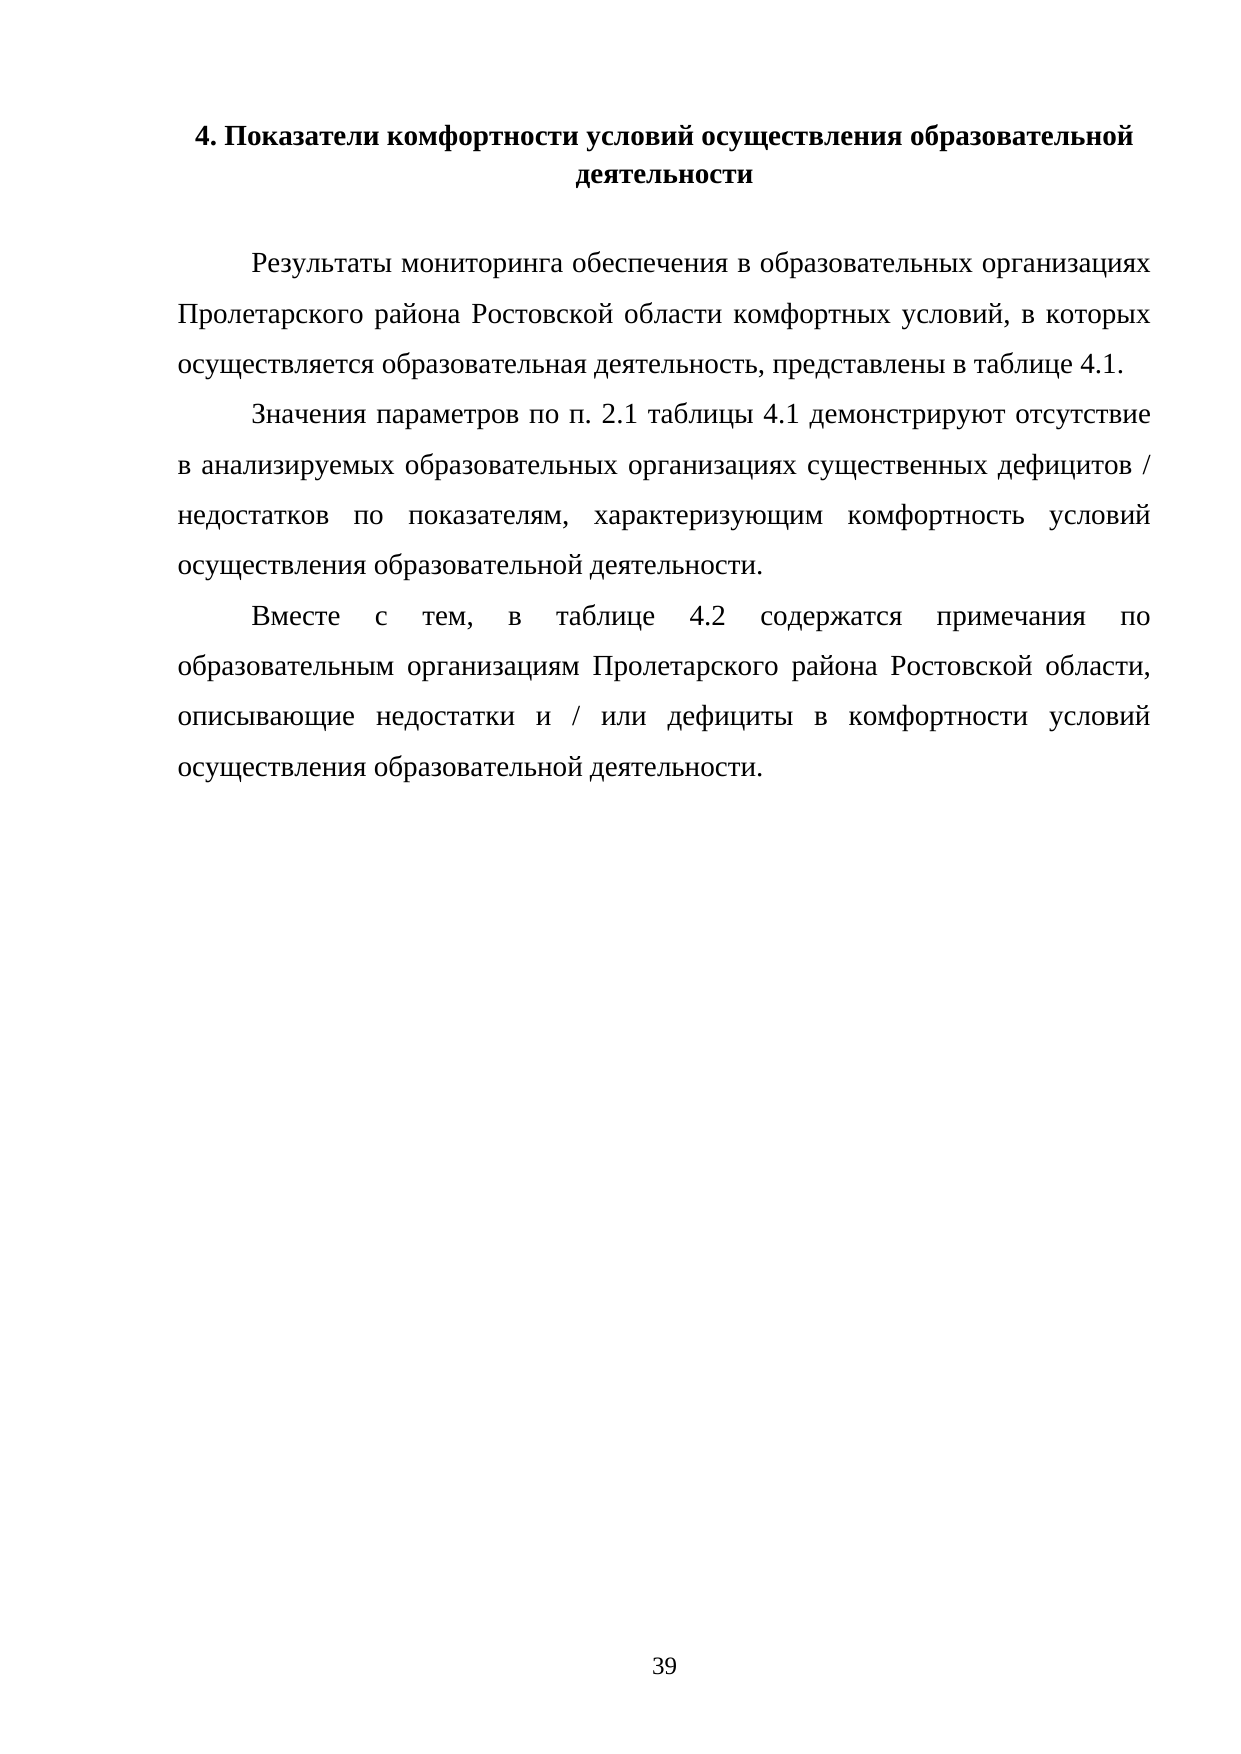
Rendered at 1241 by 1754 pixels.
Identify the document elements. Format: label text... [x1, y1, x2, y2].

text 4. Показатели комфортности условий осуществления образовательной деятельности [177, 118, 1152, 190]
text Результаты мониторинга обеспечения в образовательных организациях Пролетарского района Ростовской области комфортных условий, в которых осуществляется образовательная деятельность, представлены в таблице 4.1. [177, 246, 1152, 380]
text Вместе с тем, в таблице 4.2 содержатся примечания по образовательным организациям Пролетарского района Ростовской области, описывающие недостатки и / или дефициты в комфортности условий осуществления образовательной деятельности. [177, 598, 1152, 782]
text Значения параметров по п. 2.1 таблицы 4.1 демонстрируют отсутствие в анализируемых образовательных организациях существенных дефицитов / недостатков по показателям, характеризующим комфортность условий осуществления образовательной деятельности. [177, 396, 1152, 581]
